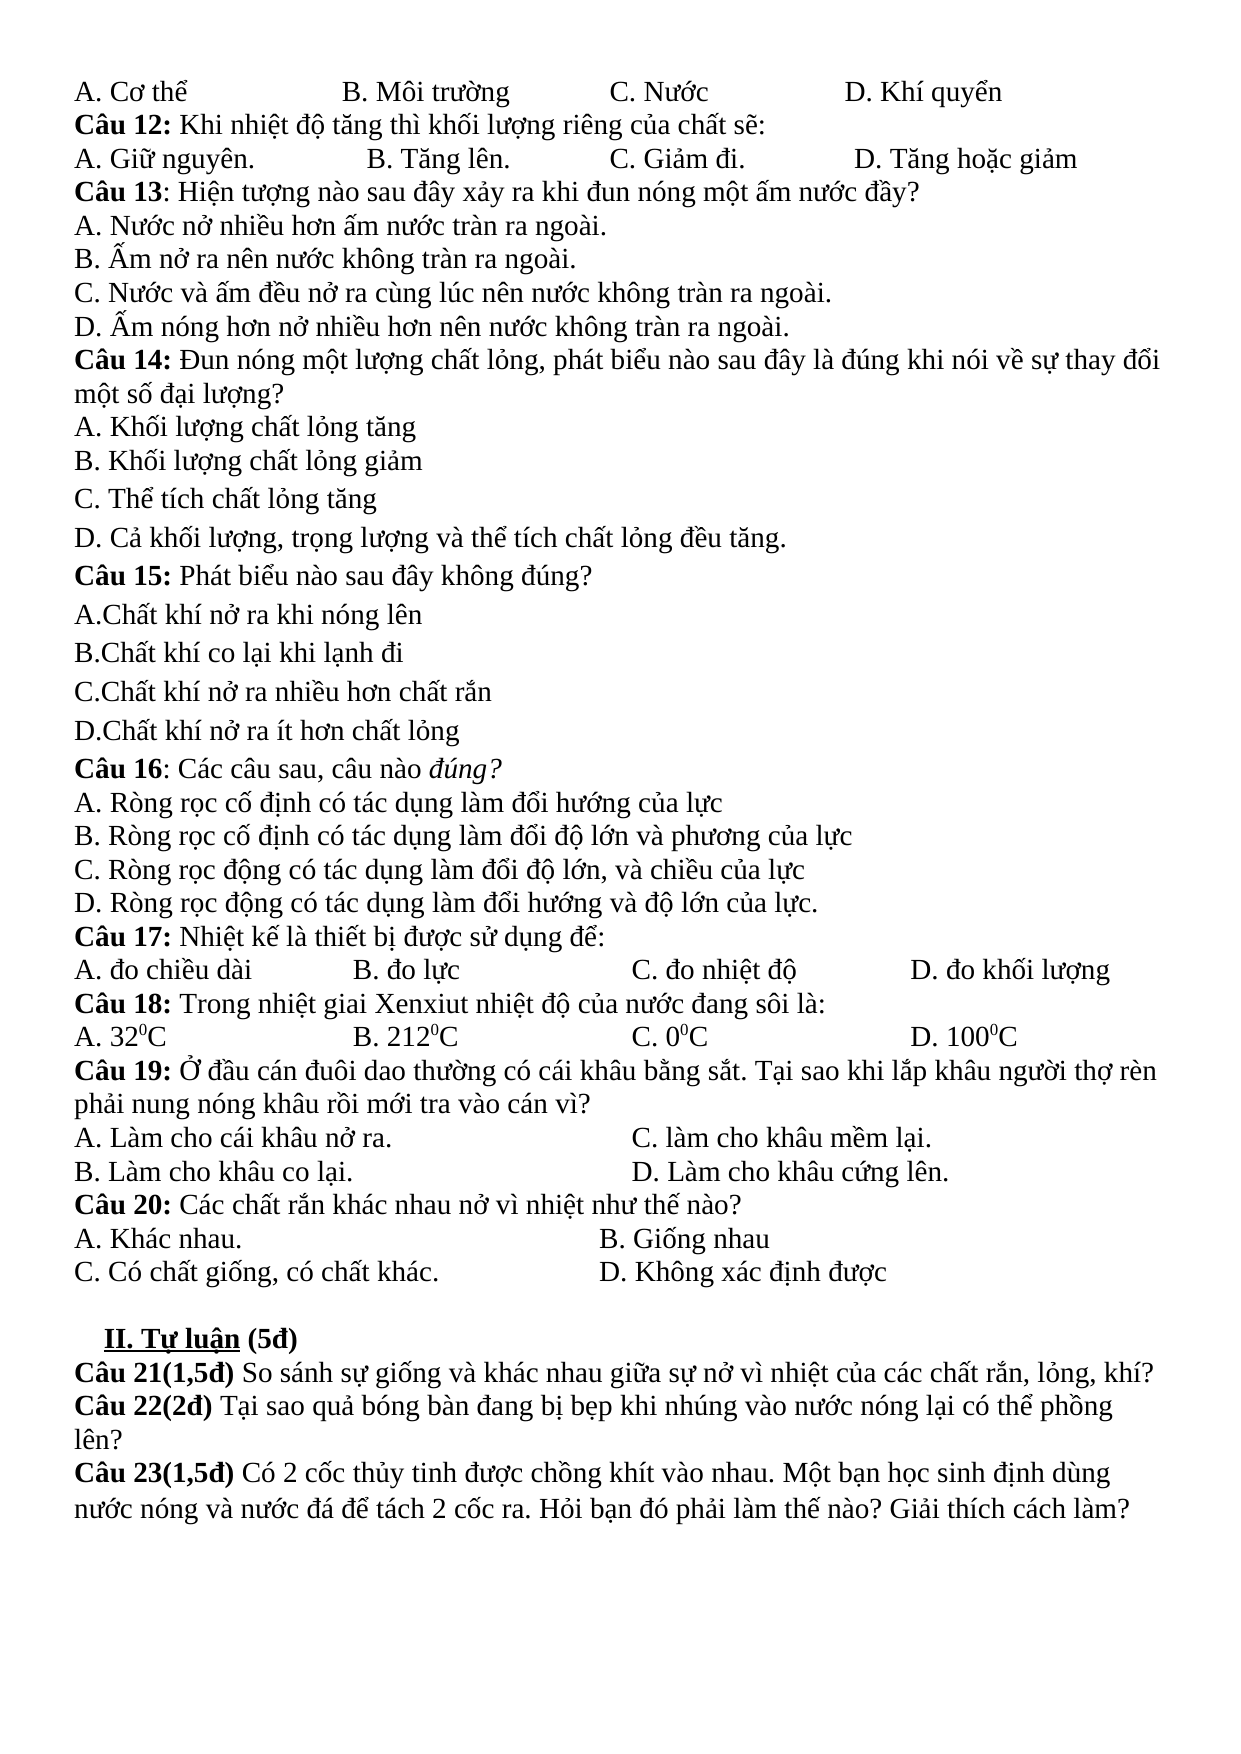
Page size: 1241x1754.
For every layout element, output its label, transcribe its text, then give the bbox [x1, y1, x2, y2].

list Câu 23(1,5đ) Có 2 cốc thủy tinh được chồng khít vào nhau. Một bạn học sinh định dùng nước nóng và nước đá để tách 2 cốc ra. Hỏi bạn đó phải làm thế nào? Giải thích cách làm? [74, 1456, 1166, 1525]
text Câu 22(2đ) Tại sao quả bóng bàn đang bị bẹp khi nhúng vào nước nóng lại có thể phồng [74, 1388, 1166, 1422]
text A. Nước nở nhiều hơn ấm nước tràn ra ngoài. [74, 208, 1166, 242]
text A.Chất khí nở ra khi nóng lên [74, 597, 1166, 631]
text B.Chất khí co lại khi lạnh đi [74, 636, 1166, 669]
text B. Ấm nở ra nên nước không tràn ra ngoài. [74, 242, 1166, 275]
text C. Ròng rọc động có tác dụng làm đổi độ lớn, và chiều của lực [74, 852, 1166, 885]
text D. Ấm nóng hơn nở nhiều hơn nên nước không tràn ra ngoài. [74, 309, 1166, 342]
text Câu 20: Các chất rắn khác nhau nở vì nhiệt như thế nào? [74, 1187, 1166, 1221]
table_header A. Làm cho cái khâu nở ra. B. Làm cho khâu co lại. [63, 1120, 620, 1187]
table_header A. Cơ thể [63, 74, 330, 107]
text C. Có chất giống, có chất khác. D. Không xác định được [74, 1254, 1166, 1288]
text lên? [74, 1422, 1166, 1456]
table_header A. đo chiều dài [63, 953, 341, 986]
table_header C. làm cho khâu mềm lại. D. Làm cho khâu cứng lên. [620, 1120, 1178, 1187]
text Câu 13: Hiện tượng nào sau đây xảy ra khi đun nóng một ấm nước đầy? [74, 174, 1166, 208]
table_header A. 320C [63, 1020, 341, 1053]
text Câu 21(1,5đ) So sánh sự giống và khác nhau giữa sự nở vì nhiệt của các chất rắn, lỏng, khí? [74, 1355, 1166, 1388]
text Câu 12: Khi nhiệt độ tăng thì khối lượng riêng của chất sẽ: [74, 107, 1166, 141]
table_header C. Giảm đi. [598, 141, 843, 174]
table_header C. 00C [620, 1020, 899, 1053]
table_header A. Giữ nguyên. [63, 141, 355, 174]
table_header B. Tăng lên. [355, 141, 598, 174]
text B. Khối lượng chất lỏng giảm C. Thể tích chất lỏng tăng [74, 443, 1166, 515]
table_header B. 2120C [341, 1020, 620, 1053]
text A. Khác nhau. B. Giống nhau [74, 1221, 1166, 1254]
table_header D. Khí quyển [833, 74, 1133, 107]
text Câu 16: Các câu sau, câu nào đúng? [74, 751, 1166, 785]
text D. Ròng rọc động có tác dụng làm đổi hướng và độ lớn của lực. [74, 885, 1166, 919]
table_header D. Tăng hoặc giảm [843, 141, 1171, 174]
table_header D. 1000C [899, 1020, 1178, 1053]
text Câu 18: Trong nhiệt giai Xenxiut nhiệt độ của nước đang sôi là: [74, 986, 1166, 1019]
table_header B. Môi trường [330, 74, 598, 107]
text Câu 15: Phát biểu nào sau đây không đúng? [74, 558, 1166, 592]
text D.Chất khí nở ra ít hơn chất lỏng [74, 713, 1166, 746]
text II. Tự luận (5đ) [103, 1321, 1166, 1355]
text C.Chất khí nở ra nhiều hơn chất rắn [74, 674, 1166, 708]
text Câu 19: Ở đầu cán đuôi dao thường có cái khâu bằng sắt. Tại sao khi lắp khâu người thợ rèn phải nung nóng khâu rồi mới tra vào cán vì? [74, 1053, 1166, 1120]
table_header B. đo lực [341, 953, 620, 986]
table_header C. Nước [598, 74, 833, 107]
text C. Nước và ấm đều nở ra cùng lúc nên nước không tràn ra ngoài. [74, 275, 1166, 309]
text Câu 17: Nhiệt kế là thiết bị được sử dụng để: [74, 919, 1166, 952]
text D. Cả khối lượng, trọng lượng và thể tích chất lỏng đều tăng. [74, 520, 1166, 553]
text B. Ròng rọc cố định có tác dụng làm đổi độ lớn và phương của lực [74, 818, 1166, 852]
table_header C. đo nhiệt độ [620, 953, 899, 986]
table_header D. đo khối lượng [899, 953, 1178, 986]
text A. Ròng rọc cố định có tác dụng làm đổi hướng của lực [74, 785, 1166, 818]
list Câu 14: Đun nóng một lượng chất lỏng, phát biểu nào sau đây là đúng khi nói về sự thay đổi một số đại lượng? A. Khối lượng chất lỏng tăng [74, 342, 1166, 443]
